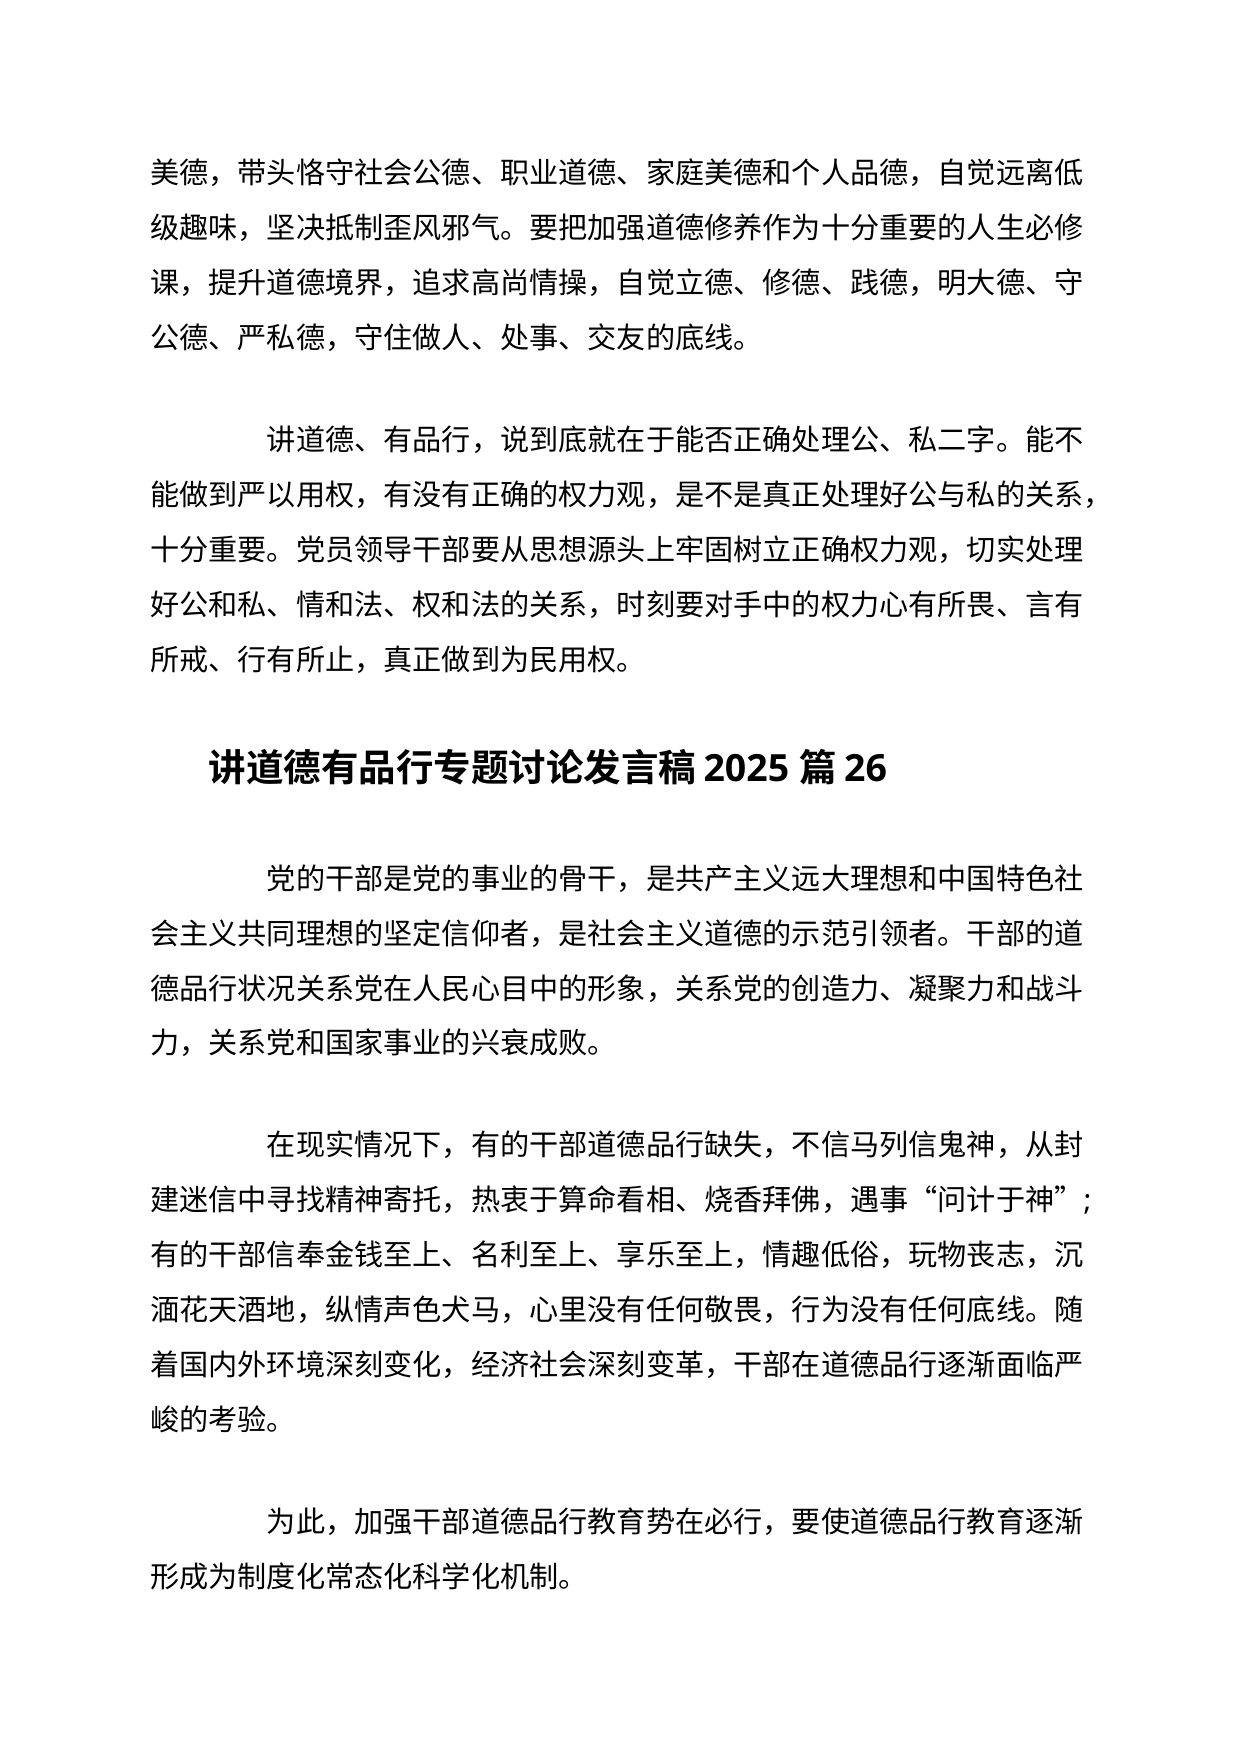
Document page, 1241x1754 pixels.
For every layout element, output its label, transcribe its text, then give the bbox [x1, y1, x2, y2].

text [150, 150, 1090, 357]
text 在现实情况下，有的干部道德品行缺失，不信马列信鬼神，从封建迷信中寻找精神寄托，热衷于算命看相、烧香拜佛，遇事“问计于神”;有的干部信奉金钱至上、名利至上、享乐至上，情趣低俗，玩物丧志，沉湎花天酒地，纵情声色犬马，心里没有任何敬畏，行为没有任何底线。随着国内外环境深刻变化，经济社会深刻变革，干部在道德品行逐渐面临严峻的考验。 [150, 1122, 1090, 1439]
text 党的干部是党的事业的骨干，是共产主义远大理想和中国特色社会主义共同理想的坚定信仰者，是社会主义道德的示范引领者。干部的道德品行状况关系党在人民心目中的形象，关系党的创造力、凝聚力和战斗力，关系党和国家事业的兴衰成败。 [150, 855, 1090, 1062]
text 为此，加强干部道德品行教育势在必行，要使道德品行教育逐渐形成为制度化常态化科学化机制。 [150, 1498, 1090, 1595]
text 讲道德有品行专题讨论发言稿2025 篇26 [150, 738, 1090, 792]
text 讲道德、有品行，说到底就在于能否正确处理公、私二字。能不能做到严以用权，有没有正确的权力观，是不是真正处理好公与私的关系，十分重要。党员领导干部要从思想源头上牢固树立正确权力观，切实处理好公和私、情和法、权和法的关系，时刻要对手中的权力心有所畏、言有所戒、行有所止，真正做到为民用权。 [150, 416, 1090, 678]
